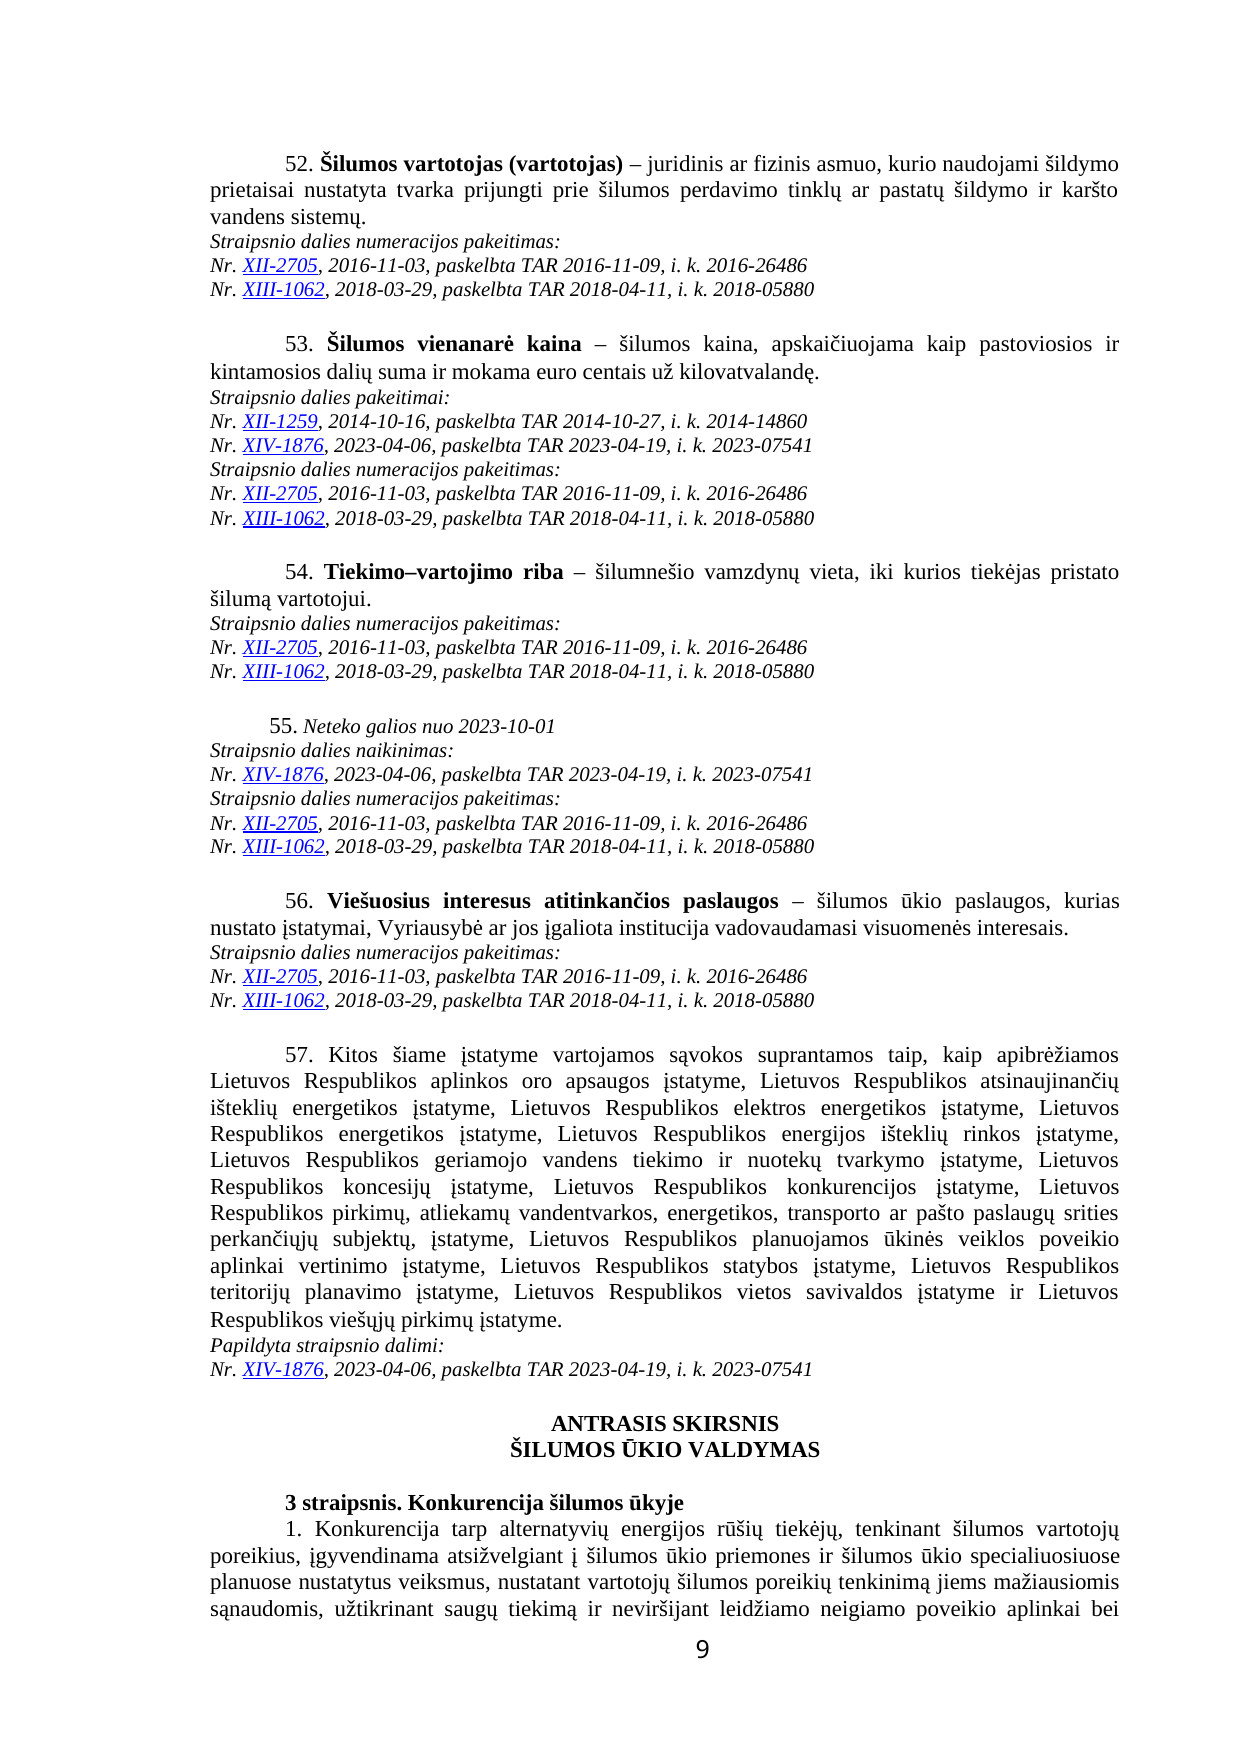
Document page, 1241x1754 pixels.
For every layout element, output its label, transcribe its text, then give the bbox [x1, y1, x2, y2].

text Straipsnio dalies naikinimas: [210, 738, 1120, 762]
text Nr. XIV-1876, 2023-04-06, paskelbta TAR 2023-04-19, i. k. 2023-07541 [210, 762, 1120, 786]
text Nr. XIII-1062, 2018-03-29, paskelbta TAR 2018-04-11, i. k. 2018-05880 [210, 277, 1120, 301]
text 55. Neteko galios nuo 2023-10-01 [210, 712, 1120, 738]
text Straipsnio dalies numeracijos pakeitimas: [210, 940, 1120, 964]
text ANTRASIS SKIRSNIS [210, 1410, 1120, 1436]
text Straipsnio dalies numeracijos pakeitimas: [210, 229, 1120, 253]
text Nr. XIV-1876, 2023-04-06, paskelbta TAR 2023-04-19, i. k. 2023-07541 [210, 433, 1120, 457]
text Straipsnio dalies numeracijos pakeitimas: [210, 786, 1120, 810]
text Nr. XII-2705, 2016-11-03, paskelbta TAR 2016-11-09, i. k. 2016-26486 [210, 810, 1120, 834]
text Nr. XIII-1062, 2018-03-29, paskelbta TAR 2018-04-11, i. k. 2018-05880 [210, 505, 1120, 529]
text Nr. XIII-1062, 2018-03-29, paskelbta TAR 2018-04-11, i. k. 2018-05880 [210, 988, 1120, 1012]
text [210, 1516, 1120, 1621]
text 54. Tiekimo–vartojimo riba – šilumnešio vamzdynų vieta, iki kurios tiekėjas pristato šilumą vartotojui. [210, 558, 1120, 611]
text 57. Kitos šiame įstatyme vartojamos sąvokos suprantamos taip, kaip apibrėžiamos Lietuvos Respublikos aplinkos oro apsaugos įstatyme, Lietuvos Respublikos atsinaujinančių išteklių energetikos įstatyme, Lietuvos Respublikos elektros energetikos įstatyme, Lietuvos Respublikos energetikos įstatyme, Lietuvos Respublikos energijos išteklių rinkos įstatyme, Lietuvos Respublikos geriamojo vandens tiekimo ir nuotekų tvarkymo įstatyme, Lietuvos Respublikos koncesijų įstatyme, Lietuvos Respublikos konkurencijos įstatyme, Lietuvos Respublikos pirkimų, atliekamų vandentvarkos, energetikos, transporto ar pašto paslaugų srities perkančiųjų subjektų, įstatyme, Lietuvos Respublikos planuojamos ūkinės veiklos poveikio aplinkai vertinimo įstatyme, Lietuvos Respublikos statybos įstatyme, Lietuvos Respublikos teritorijų planavimo įstatyme, Lietuvos Respublikos vietos savivaldos įstatyme ir Lietuvos Respublikos viešųjų pirkimų įstatyme. [210, 1041, 1120, 1333]
text 3 straipsnis. Konkurencija šilumos ūkyje [210, 1489, 1120, 1516]
text 56. Viešuosius interesus atitinkančios paslaugos – šilumos ūkio paslaugos, kurias nustato įstatymai, Vyriausybė ar jos įgaliota institucija vadovaudamasi visuomenės interesais. [210, 887, 1120, 940]
text Papildyta straipsnio dalimi: [210, 1333, 1120, 1357]
text 52. Šilumos vartotojas (vartotojas) – juridinis ar fizinis asmuo, kurio naudojami šildymo prietaisai nustatyta tvarka prijungti prie šilumos perdavimo tinklų ar pastatų šildymo ir karšto vandens sistemų. [210, 150, 1120, 229]
text Nr. XIII-1062, 2018-03-29, paskelbta TAR 2018-04-11, i. k. 2018-05880 [210, 834, 1120, 858]
text ŠILUMOS ŪKIO VALDYMAS [210, 1436, 1120, 1463]
text 53. Šilumos vienanarė kaina – šilumos kaina, apskaičiuojama kaip pastoviosios ir kintamosios dalių suma ir mokama euro centais už kilovatvalandę. [210, 330, 1120, 385]
text Straipsnio dalies pakeitimai: [210, 385, 1120, 409]
text Nr. XII-2705, 2016-11-03, paskelbta TAR 2016-11-09, i. k. 2016-26486 [210, 964, 1120, 988]
text Nr. XII-2705, 2016-11-03, paskelbta TAR 2016-11-09, i. k. 2016-26486 [210, 635, 1120, 659]
text Nr. XII-2705, 2016-11-03, paskelbta TAR 2016-11-09, i. k. 2016-26486 [210, 481, 1120, 505]
text Straipsnio dalies numeracijos pakeitimas: [210, 457, 1120, 481]
text Nr. XIII-1062, 2018-03-29, paskelbta TAR 2018-04-11, i. k. 2018-05880 [210, 659, 1120, 683]
text Straipsnio dalies numeracijos pakeitimas: [210, 611, 1120, 635]
text Nr. XII-1259, 2014-10-16, paskelbta TAR 2014-10-27, i. k. 2014-14860 [210, 409, 1120, 433]
text Nr. XII-2705, 2016-11-03, paskelbta TAR 2016-11-09, i. k. 2016-26486 [210, 253, 1120, 277]
text Nr. XIV-1876, 2023-04-06, paskelbta TAR 2023-04-19, i. k. 2023-07541 [210, 1357, 1120, 1381]
